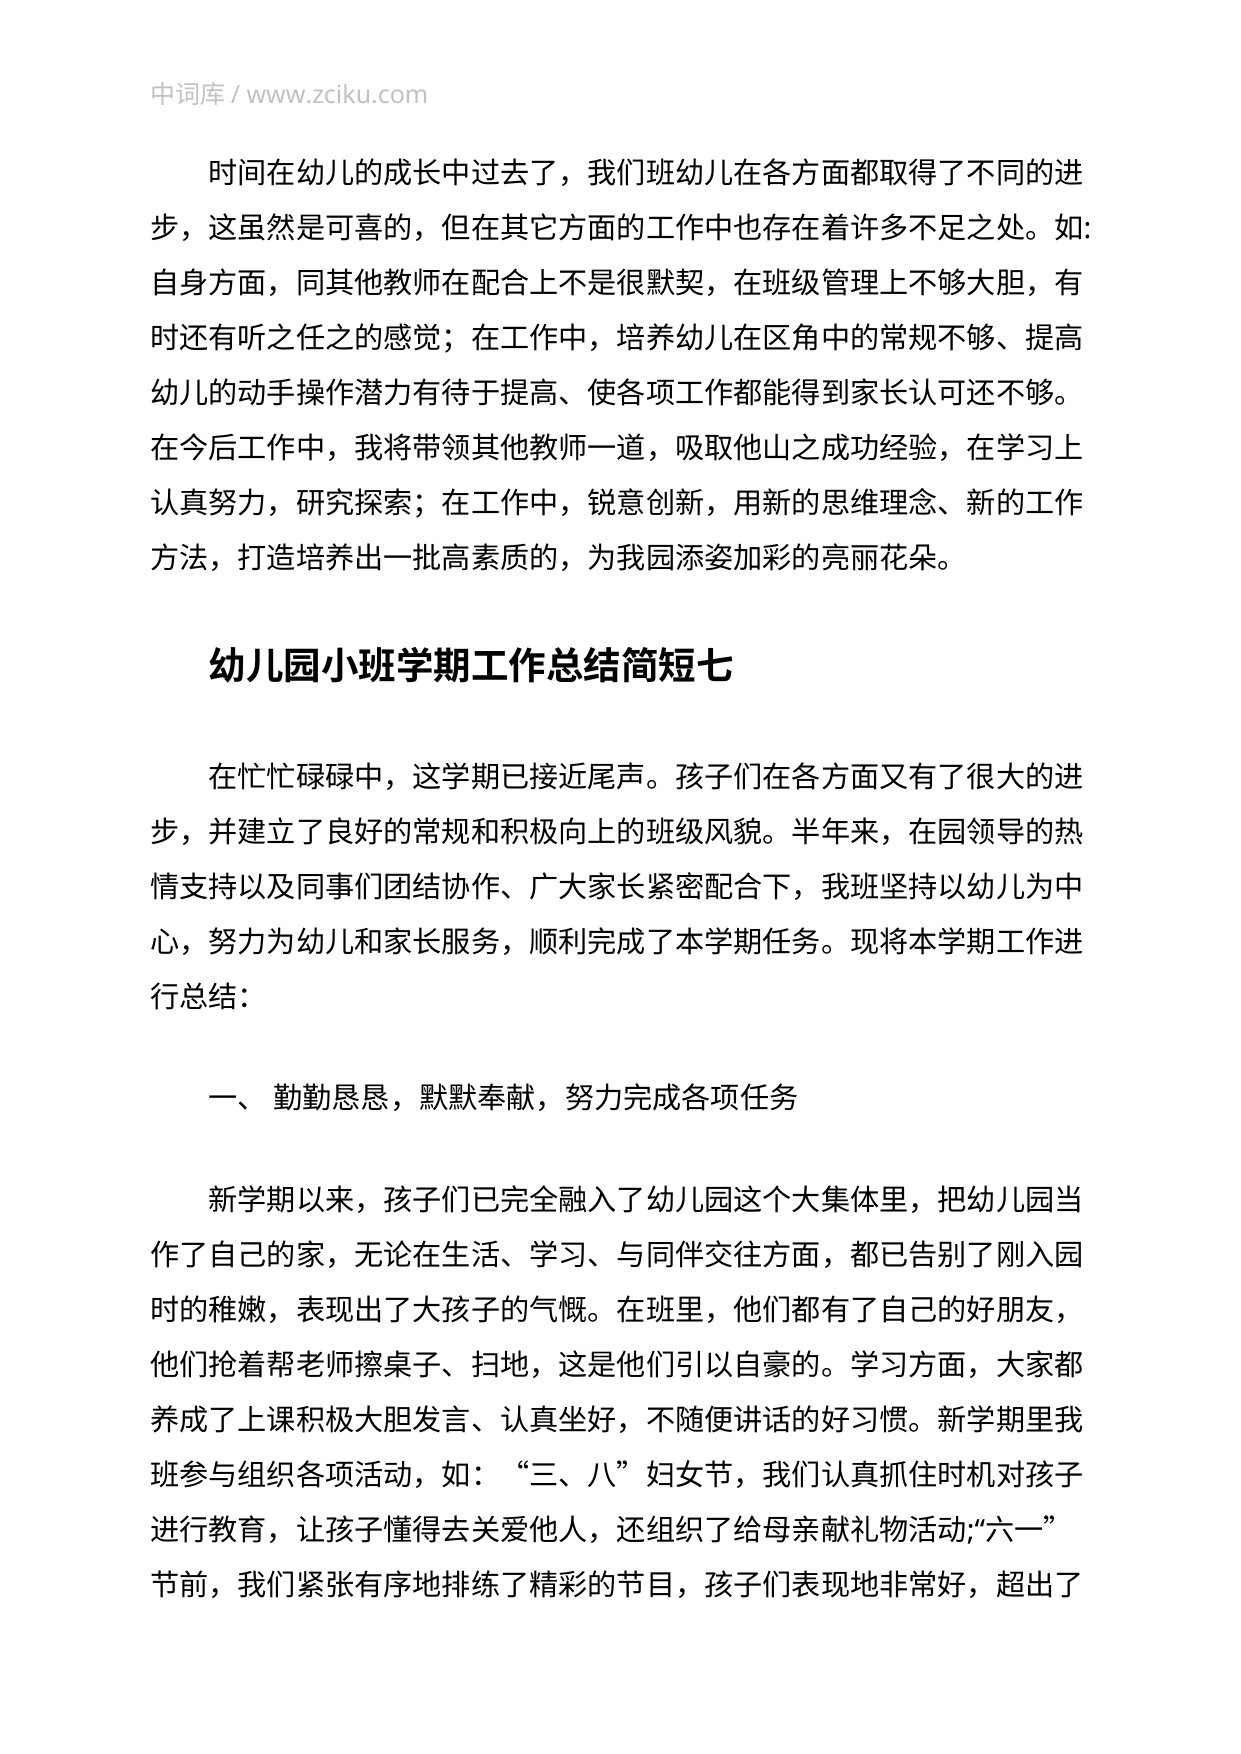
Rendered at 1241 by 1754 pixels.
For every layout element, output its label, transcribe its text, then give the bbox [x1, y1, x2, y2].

text 时间在幼儿的成长中过去了，我们班幼儿在各方面都取得了不同的进步，这虽然是可喜的，但在其它方面的工作中也存在着许多不足之处。如:自身方面，同其他教师在配合上不是很默契，在班级管理上不够大胆，有时还有听之任之的感觉；在工作中，培养幼儿在区角中的常规不够、提高幼儿的动手操作潜力有待于提高、使各项工作都能得到家长认可还不够。在今后工作中，我将带领其他教师一道，吸取他山之成功经验，在学习上认真努力，研究探索；在工作中，锐意创新，用新的思维理念、新的工作方法，打造培养出一批高素质的，为我园添姿加彩的亮丽花朵。 [150, 150, 1090, 577]
text 一、 勤勤恳恳，默默奉献，努力完成各项任务 [150, 1075, 1090, 1117]
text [150, 1177, 1090, 1603]
text 在忙忙碌碌中，这学期已接近尾声。孩子们在各方面又有了很大的进步，并建立了良好的常规和积极向上的班级风貌。半年来，在园领导的热情支持以及同事们团结协作、广大家长紧密配合下，我班坚持以幼儿为中心，努力为幼儿和家长服务，顺利完成了本学期任务。现将本学期工作进行总结： [150, 753, 1090, 1015]
text 幼儿园小班学期工作总结简短七 [150, 636, 1090, 690]
